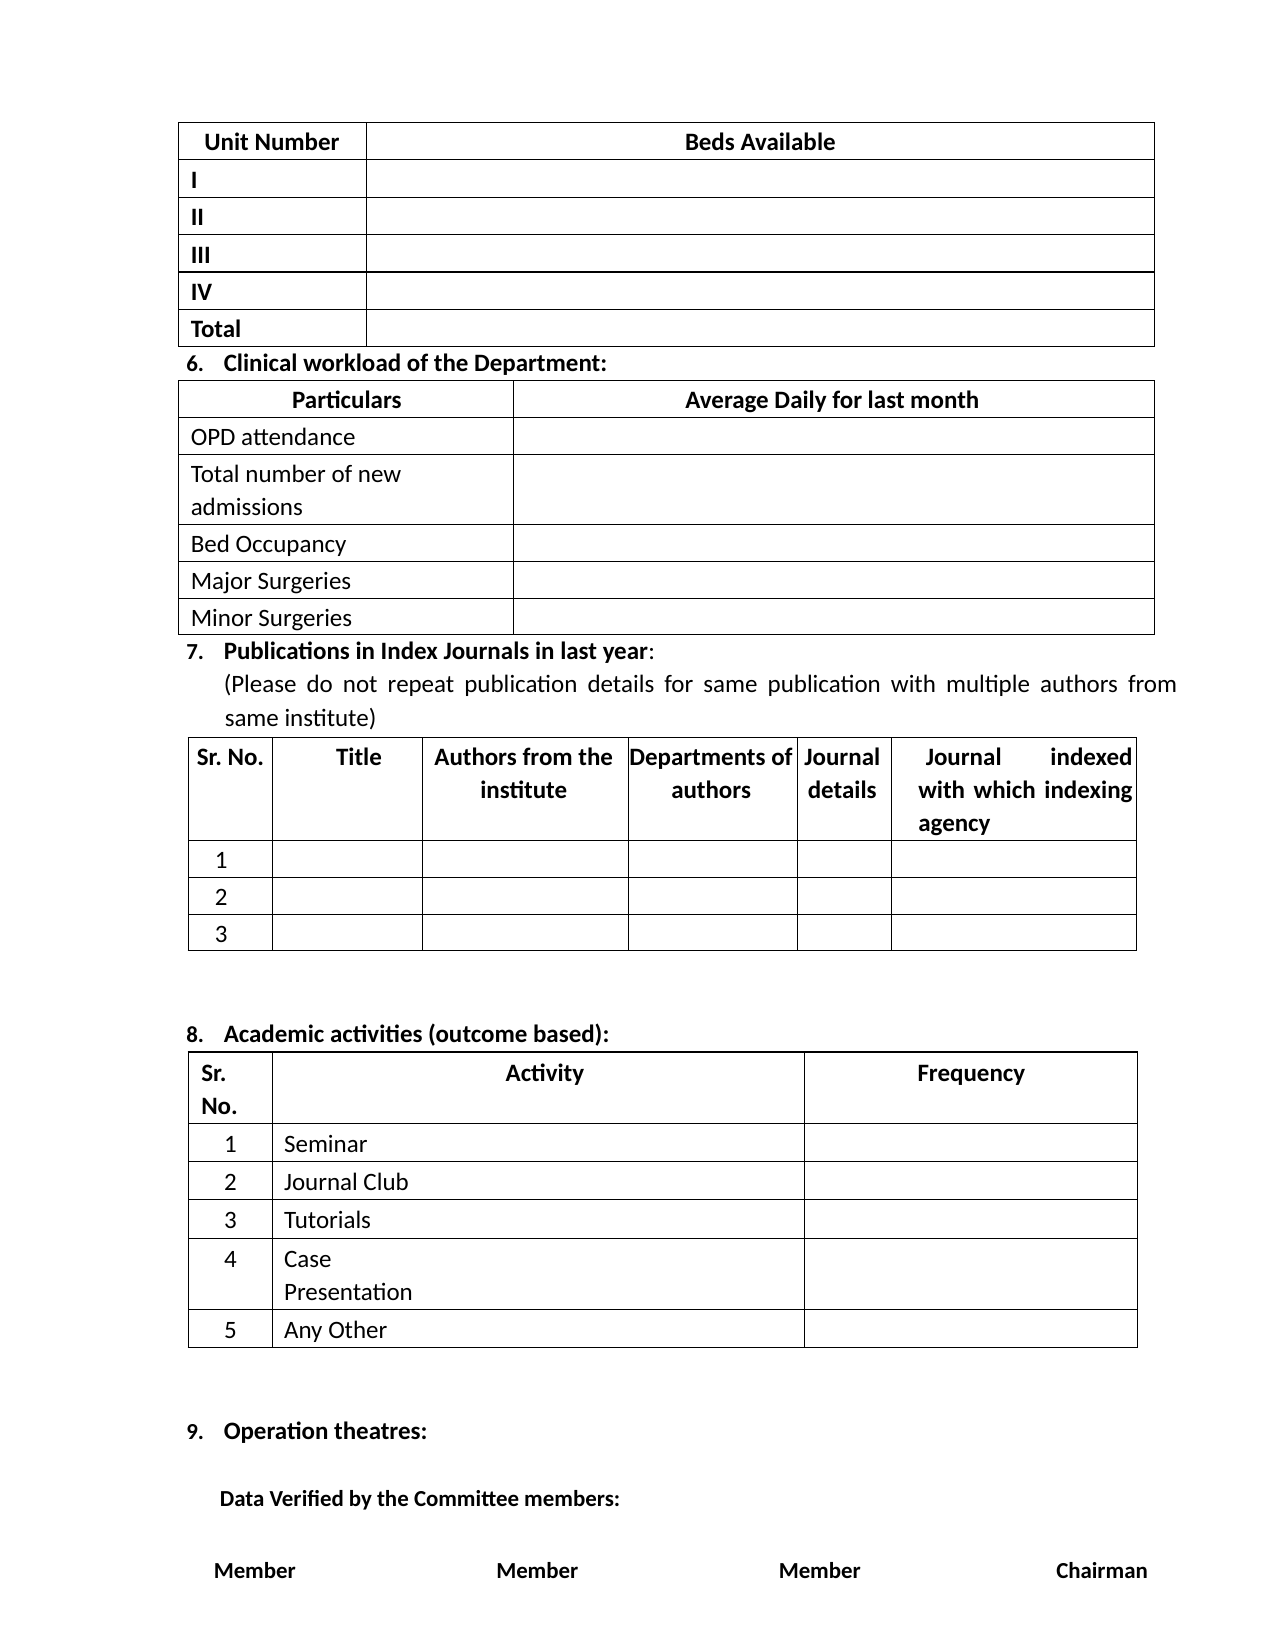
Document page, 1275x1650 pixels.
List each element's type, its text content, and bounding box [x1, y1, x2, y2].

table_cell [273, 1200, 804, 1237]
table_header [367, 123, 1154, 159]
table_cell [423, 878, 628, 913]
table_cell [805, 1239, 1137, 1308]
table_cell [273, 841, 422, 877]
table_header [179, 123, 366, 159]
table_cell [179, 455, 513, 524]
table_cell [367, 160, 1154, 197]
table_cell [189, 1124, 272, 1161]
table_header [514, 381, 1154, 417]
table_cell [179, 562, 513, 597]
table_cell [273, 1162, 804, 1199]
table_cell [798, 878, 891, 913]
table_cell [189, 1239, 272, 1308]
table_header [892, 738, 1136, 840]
list Operation theatres: [186, 1415, 1197, 1445]
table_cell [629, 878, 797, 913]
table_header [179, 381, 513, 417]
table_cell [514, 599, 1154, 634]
list Academic activities (outcome based): [186, 1018, 1197, 1049]
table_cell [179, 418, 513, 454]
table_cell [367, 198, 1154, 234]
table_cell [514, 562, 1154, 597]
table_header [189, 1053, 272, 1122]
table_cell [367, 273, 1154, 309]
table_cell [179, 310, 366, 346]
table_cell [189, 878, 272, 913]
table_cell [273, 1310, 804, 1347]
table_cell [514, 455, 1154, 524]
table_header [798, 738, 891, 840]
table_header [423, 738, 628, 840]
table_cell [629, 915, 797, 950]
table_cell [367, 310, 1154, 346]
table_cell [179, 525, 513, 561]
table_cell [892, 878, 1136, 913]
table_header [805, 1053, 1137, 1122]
text (Please do not repeat publication details for same publication with multiple authors from same institute) [223, 668, 1178, 733]
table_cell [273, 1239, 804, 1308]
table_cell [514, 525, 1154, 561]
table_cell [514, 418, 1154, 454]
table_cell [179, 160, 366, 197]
list Clinical workload of the Department: [186, 347, 1197, 378]
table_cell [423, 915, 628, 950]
list Publications in Index Journals in last year: [186, 635, 1197, 666]
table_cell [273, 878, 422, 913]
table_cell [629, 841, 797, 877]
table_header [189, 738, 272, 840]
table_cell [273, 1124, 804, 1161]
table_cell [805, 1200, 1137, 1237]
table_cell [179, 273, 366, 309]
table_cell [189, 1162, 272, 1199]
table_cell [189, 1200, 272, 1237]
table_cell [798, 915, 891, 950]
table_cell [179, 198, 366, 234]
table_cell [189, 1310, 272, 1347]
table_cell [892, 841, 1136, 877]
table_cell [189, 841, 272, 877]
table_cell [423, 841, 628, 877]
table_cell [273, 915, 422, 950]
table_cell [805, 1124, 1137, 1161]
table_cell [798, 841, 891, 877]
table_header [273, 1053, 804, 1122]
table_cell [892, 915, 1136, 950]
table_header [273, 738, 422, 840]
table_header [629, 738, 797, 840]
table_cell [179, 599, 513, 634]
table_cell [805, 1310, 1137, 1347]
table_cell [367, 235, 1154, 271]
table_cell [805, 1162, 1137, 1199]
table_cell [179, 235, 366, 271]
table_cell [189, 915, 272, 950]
